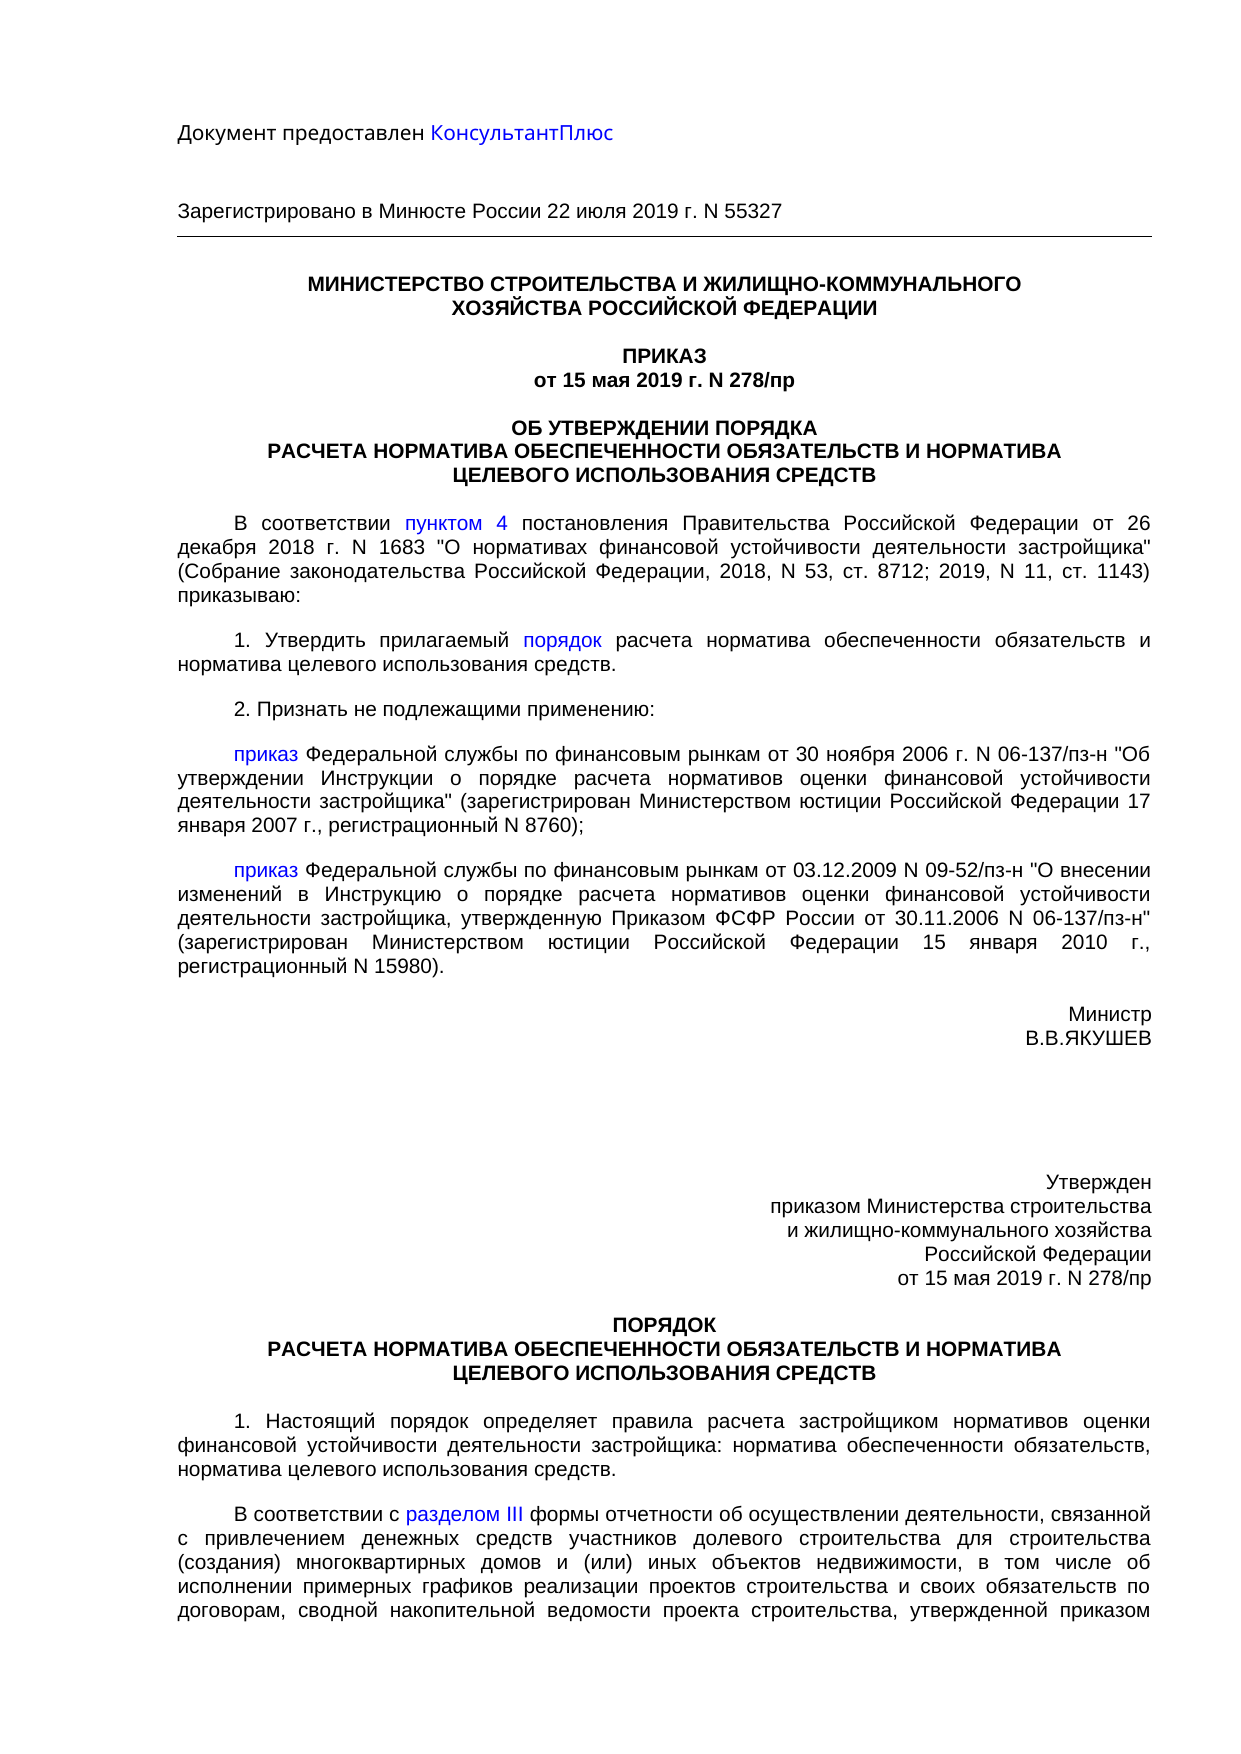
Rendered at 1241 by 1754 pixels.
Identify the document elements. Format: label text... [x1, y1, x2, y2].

title Документ предоставлен КонсультантПлюс [177, 118, 1152, 175]
text приказом Министерства строительства [177, 1193, 1152, 1217]
text В.В.ЯКУШЕВ [177, 1026, 1152, 1050]
text 1. Утвердить прилагаемый порядок расчета норматива обеспеченности обязательств и норматива целевого использования средств. [177, 628, 1152, 676]
title МИНИСТЕРСТВО СТРОИТЕЛЬСТВА И ЖИЛИЩНО-КОММУНАЛЬНОГО [177, 272, 1152, 296]
text и жилищно-коммунального хозяйства [177, 1217, 1152, 1241]
text от 15 мая 2019 г. N 278/пр [177, 1265, 1152, 1289]
title ЦЕЛЕВОГО ИСПОЛЬЗОВАНИЯ СРЕДСТВ [177, 463, 1152, 487]
text Российской Федерации [177, 1241, 1152, 1265]
text В соответствии пунктом 4 постановления Правительства Российской Федерации от 26 декабря 2018 г. N 1683 "О нормативах финансовой устойчивости деятельности застройщика" (Собрание законодательства Российской Федерации, 2018, N 53, ст. 8712; 2019, N 11, ст. 1143) приказываю: [177, 511, 1152, 607]
title от 15 мая 2019 г. N 278/пр [177, 367, 1152, 391]
title ПОРЯДОК [177, 1313, 1152, 1337]
title ЦЕЛЕВОГО ИСПОЛЬЗОВАНИЯ СРЕДСТВ [177, 1361, 1152, 1385]
title РАСЧЕТА НОРМАТИВА ОБЕСПЕЧЕННОСТИ ОБЯЗАТЕЛЬСТВ И НОРМАТИВА [177, 1337, 1152, 1361]
text 2. Признать не подлежащими применению: [177, 697, 1152, 721]
title ПРИКАЗ [177, 343, 1152, 367]
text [177, 1502, 1152, 1622]
text Зарегистрировано в Минюсте России 22 июля 2019 г. N 55327 [177, 199, 1152, 223]
text Министр [177, 1002, 1152, 1026]
text Утвержден [177, 1169, 1152, 1193]
text приказ Федеральной службы по финансовым рынкам от 30 ноября 2006 г. N 06-137/пз-н "Об утверждении Инструкции о порядке расчета нормативов оценки финансовой устойчивости деятельности застройщика" (зарегистрирован Министерством юстиции Российской Федерации 17 января 2007 г., регистрационный N 8760); [177, 741, 1152, 837]
text 1. Настоящий порядок определяет правила расчета застройщиком нормативов оценки финансовой устойчивости деятельности застройщика: норматива обеспеченности обязательств, норматива целевого использования средств. [177, 1409, 1152, 1481]
title ХОЗЯЙСТВА РОССИЙСКОЙ ФЕДЕРАЦИИ [177, 296, 1152, 319]
title РАСЧЕТА НОРМАТИВА ОБЕСПЕЧЕННОСТИ ОБЯЗАТЕЛЬСТВ И НОРМАТИВА [177, 439, 1152, 463]
text приказ Федеральной службы по финансовым рынкам от 03.12.2009 N 09-52/пз-н "О внесении изменений в Инструкцию о порядке расчета нормативов оценки финансовой устойчивости деятельности застройщика, утвержденную Приказом ФСФР России от 30.11.2006 N 06-137/пз-н" (зарегистрирован Министерством юстиции Российской Федерации 15 января 2010 г., регистрационный N 15980). [177, 858, 1152, 978]
title ОБ УТВЕРЖДЕНИИ ПОРЯДКА [177, 415, 1152, 439]
